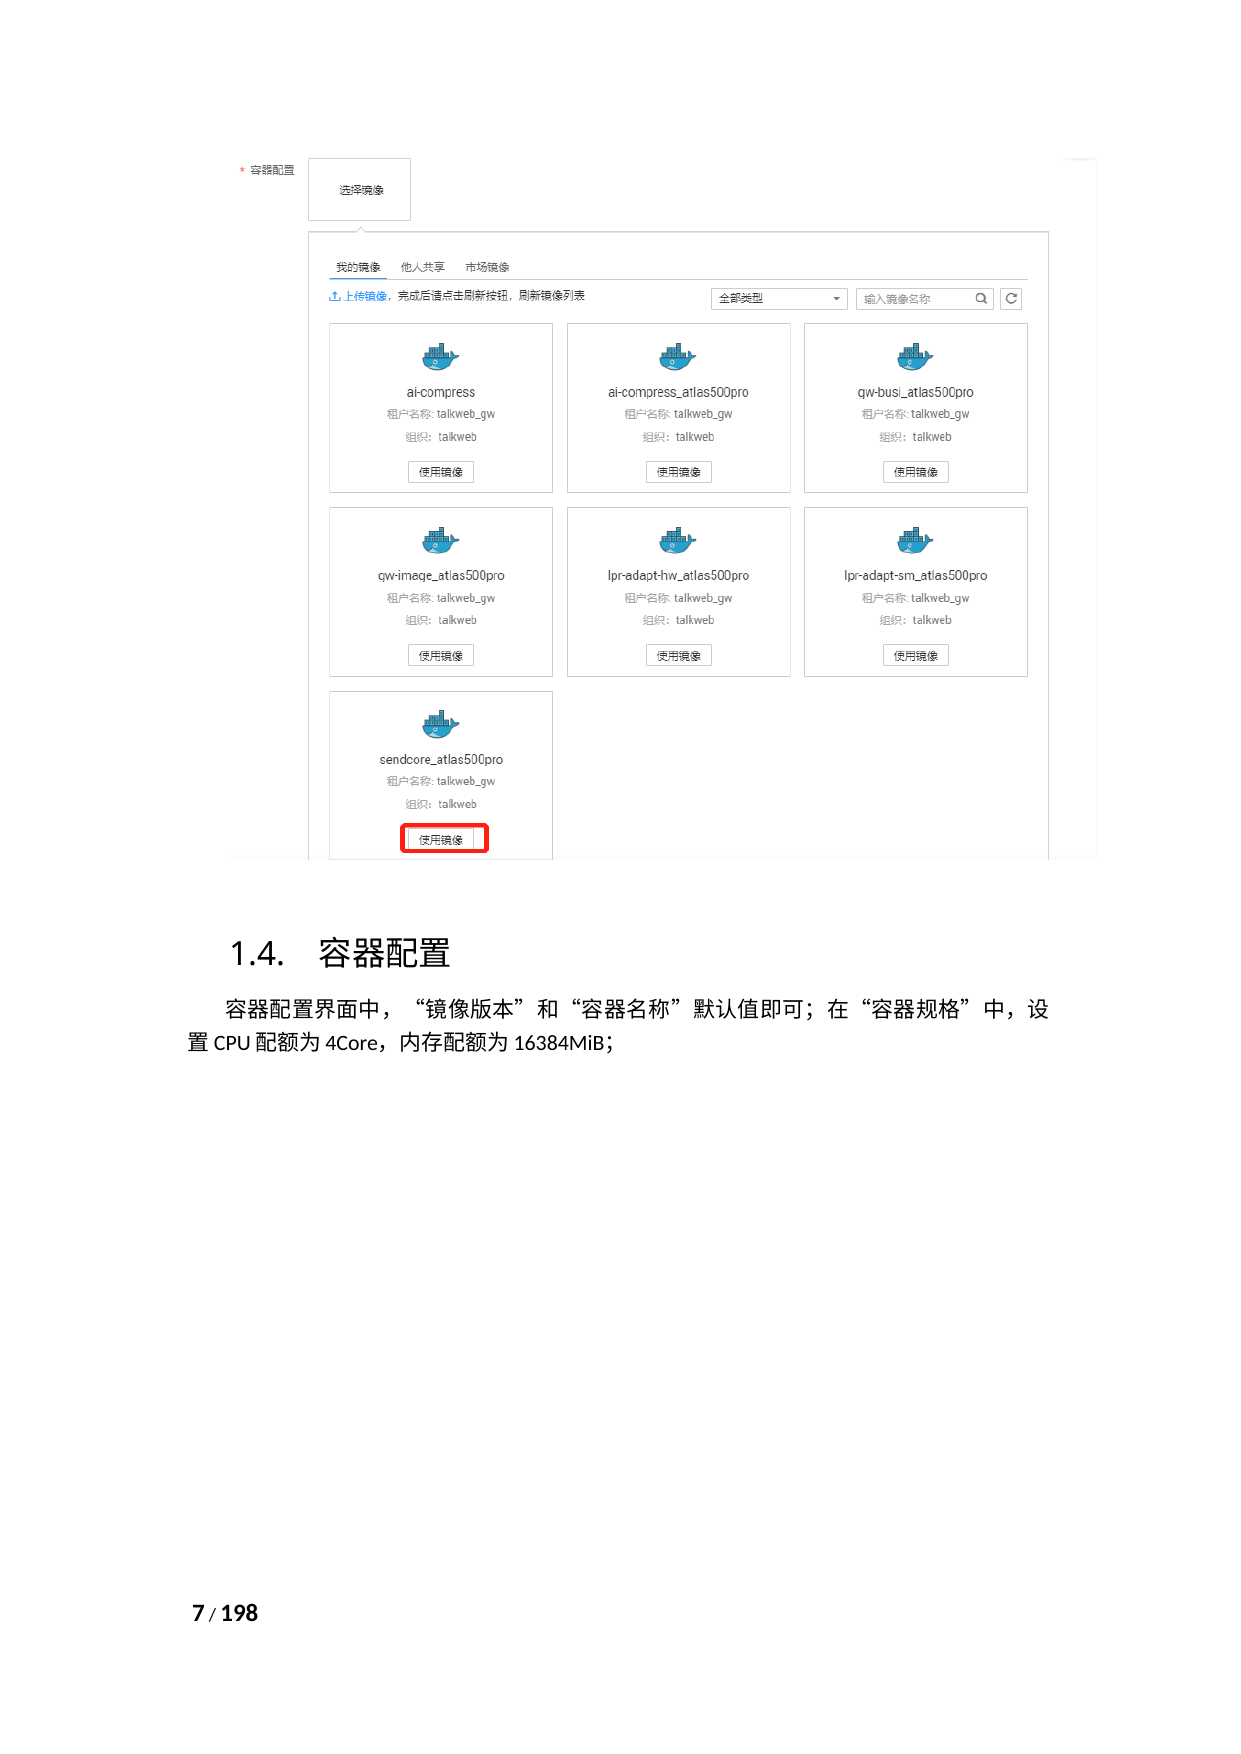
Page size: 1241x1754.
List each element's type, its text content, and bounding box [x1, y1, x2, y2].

picture [231, 158, 1097, 860]
text 容器配置界面中，“镜像版本”和“容器名称”默认值即可；在“容器规格”中，设置CPU配额为4Core，内存配额为16384MiB； [187, 992, 1053, 1057]
subtitle 容器配置 [229, 927, 1053, 975]
